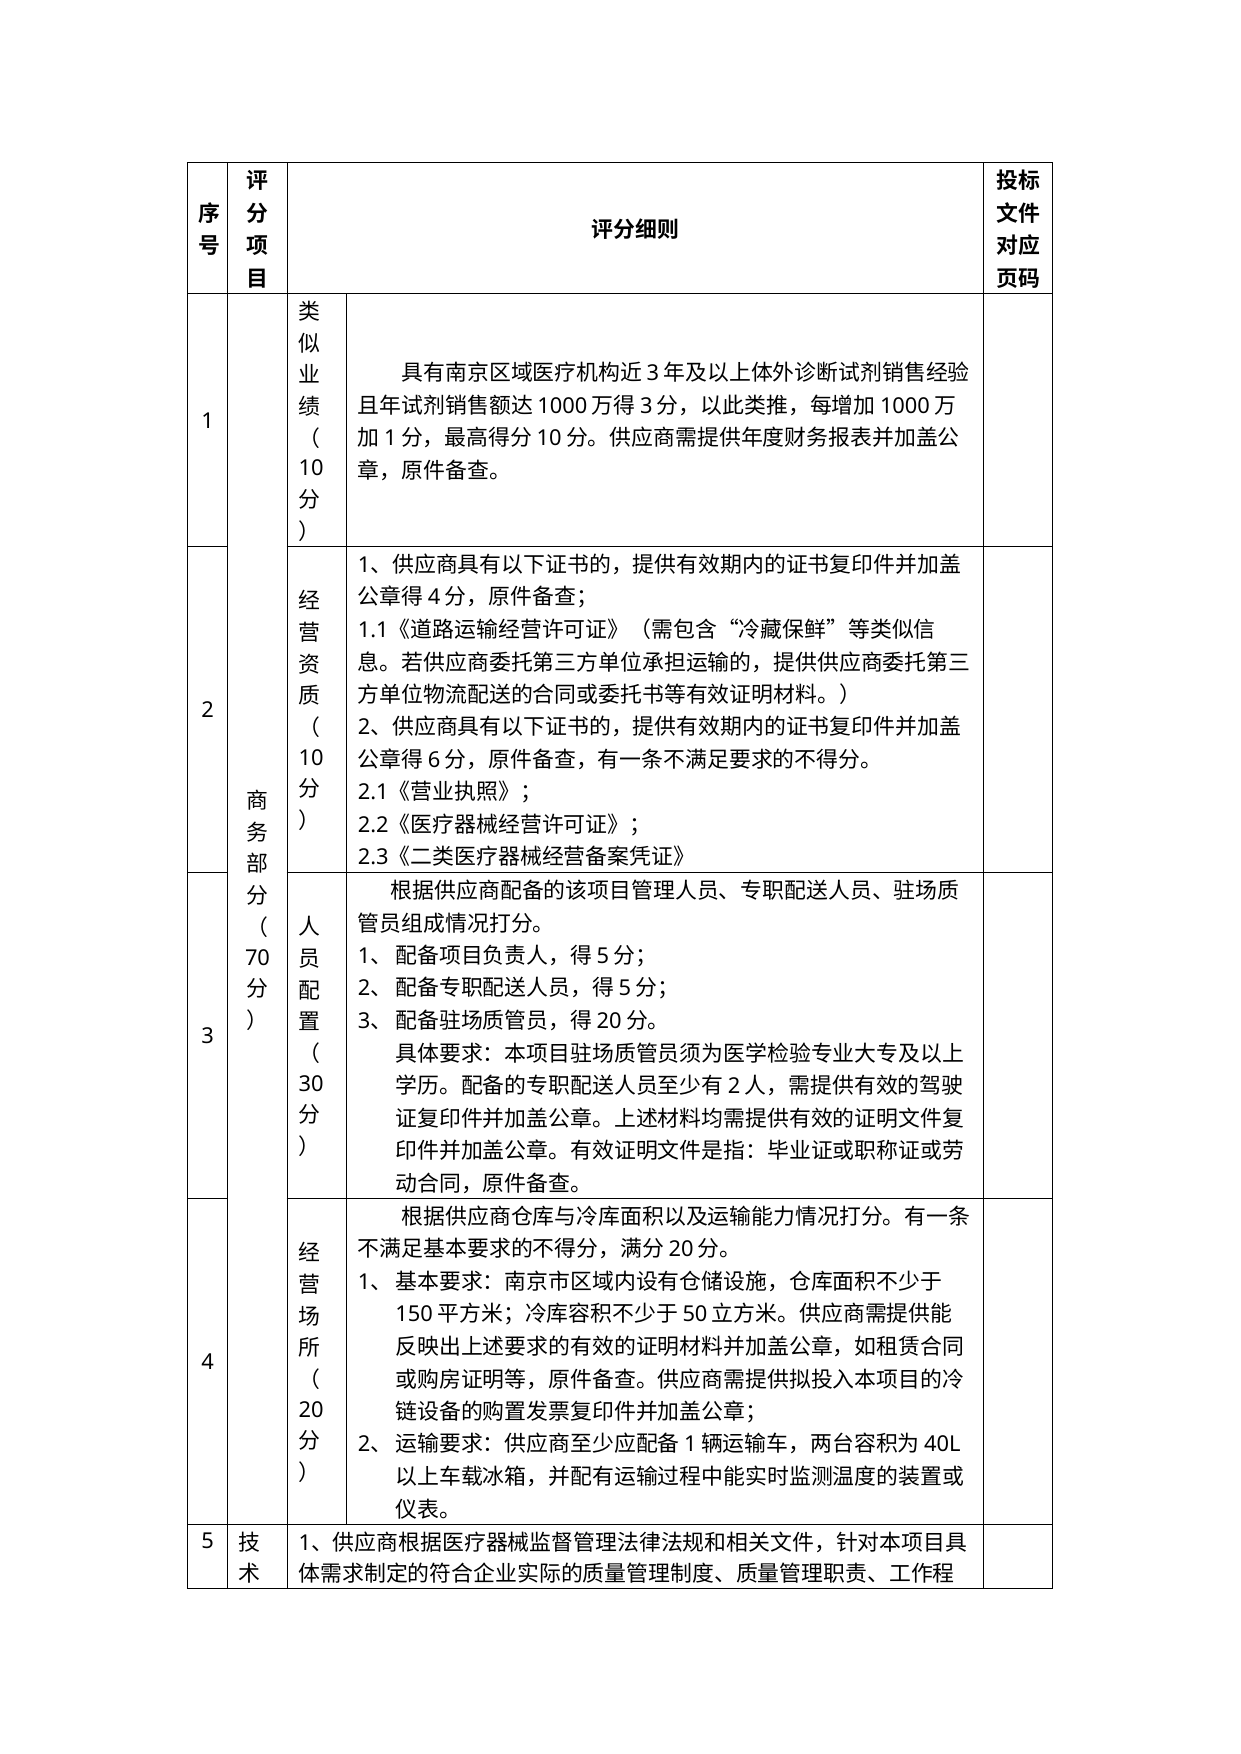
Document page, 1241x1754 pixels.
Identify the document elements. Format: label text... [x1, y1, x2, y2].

table_cell 技术部分 （30分） [228, 1525, 287, 1588]
table_cell 1 [188, 294, 227, 546]
table_cell 人员配置 （30分） [288, 873, 346, 1198]
table_cell 2 [188, 547, 227, 872]
table_cell 3 [188, 873, 227, 1198]
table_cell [288, 1525, 983, 1588]
table_cell 根据供应商仓库与冷库面积以及运输能力情况打分。有一条不满足基本要求的不得分，满分20分。 基本要求：南京市区域内设有仓储设施，仓库面积不少于150平方米；冷库容积不少于50立方米。供应商需提供能反映出上述要求的有效的证明材料并加盖公章，如租赁合同或购房证明等，原件备查。供应商需提供拟投入本项目的冷链设备的购置发票复印件并加盖公章； 运输要求：供应商至少应配备1辆运输车，两台容积为40L以上车载冰箱，并配有运输过程中能实时监测温度的装置或仪表。 [347, 1199, 983, 1524]
table_cell [984, 1199, 1052, 1524]
table_cell 根据供应商配备的该项目管理人员、专职配送人员、驻场质管员组成情况打分。 配备项目负责人，得5分； 配备专职配送人员，得5分； 配备驻场质管员，得20分。 具体要求：本项目驻场质管员须为医学检验专业大专及以上学历。配备的专职配送人员至少有2人，需提供有效的驾驶证复印件并加盖公章。上述材料均需提供有效的证明文件复印件并加盖公章。有效证明文件是指：毕业证或职称证或劳动合同，原件备查。 [347, 873, 983, 1198]
table_header 序号 [188, 163, 227, 293]
table_cell 经营场所 （20分） [288, 1199, 346, 1524]
table_cell 5 [188, 1525, 227, 1588]
table_header 投标文件对应页码 [984, 163, 1052, 293]
table_cell [984, 547, 1052, 872]
table_cell 类似业绩 （10分） [288, 294, 346, 546]
table_cell [984, 873, 1052, 1198]
table_cell [984, 294, 1052, 546]
table_header 评分项目 [228, 163, 287, 293]
table_cell 商务部分 （70分） [228, 294, 287, 1524]
table_header 评分细则 [288, 163, 983, 293]
table_cell [984, 1525, 1052, 1588]
table_cell 4 [188, 1199, 227, 1524]
table_cell 1、供应商具有以下证书的，提供有效期内的证书复印件并加盖公章得4分，原件备查； 1.1《道路运输经营许可证》（需包含“冷藏保鲜”等类似信息。若供应商委托第三方单位承担运输的，提供供应商委托第三方单位物流配送的合同或委托书等有效证明材料。） 2、供应商具有以下证书的，提供有效期内的证书复印件并加盖公章得6分，原件备查，有一条不满足要求的不得分。 2.1《营业执照》； 2.2《医疗器械经营许可证》； 2.3《二类医疗器械经营备案凭证》 [347, 547, 983, 872]
table_cell 具有南京区域医疗机构近3年及以上体外诊断试剂销售经验且年试剂销售额达1000万得3分，以此类推，每增加1000万加1分，最高得分10分。供应商需提供年度财务报表并加盖公章，原件备查。 [347, 294, 983, 546]
table_cell 经营资质 （10分） [288, 547, 346, 872]
